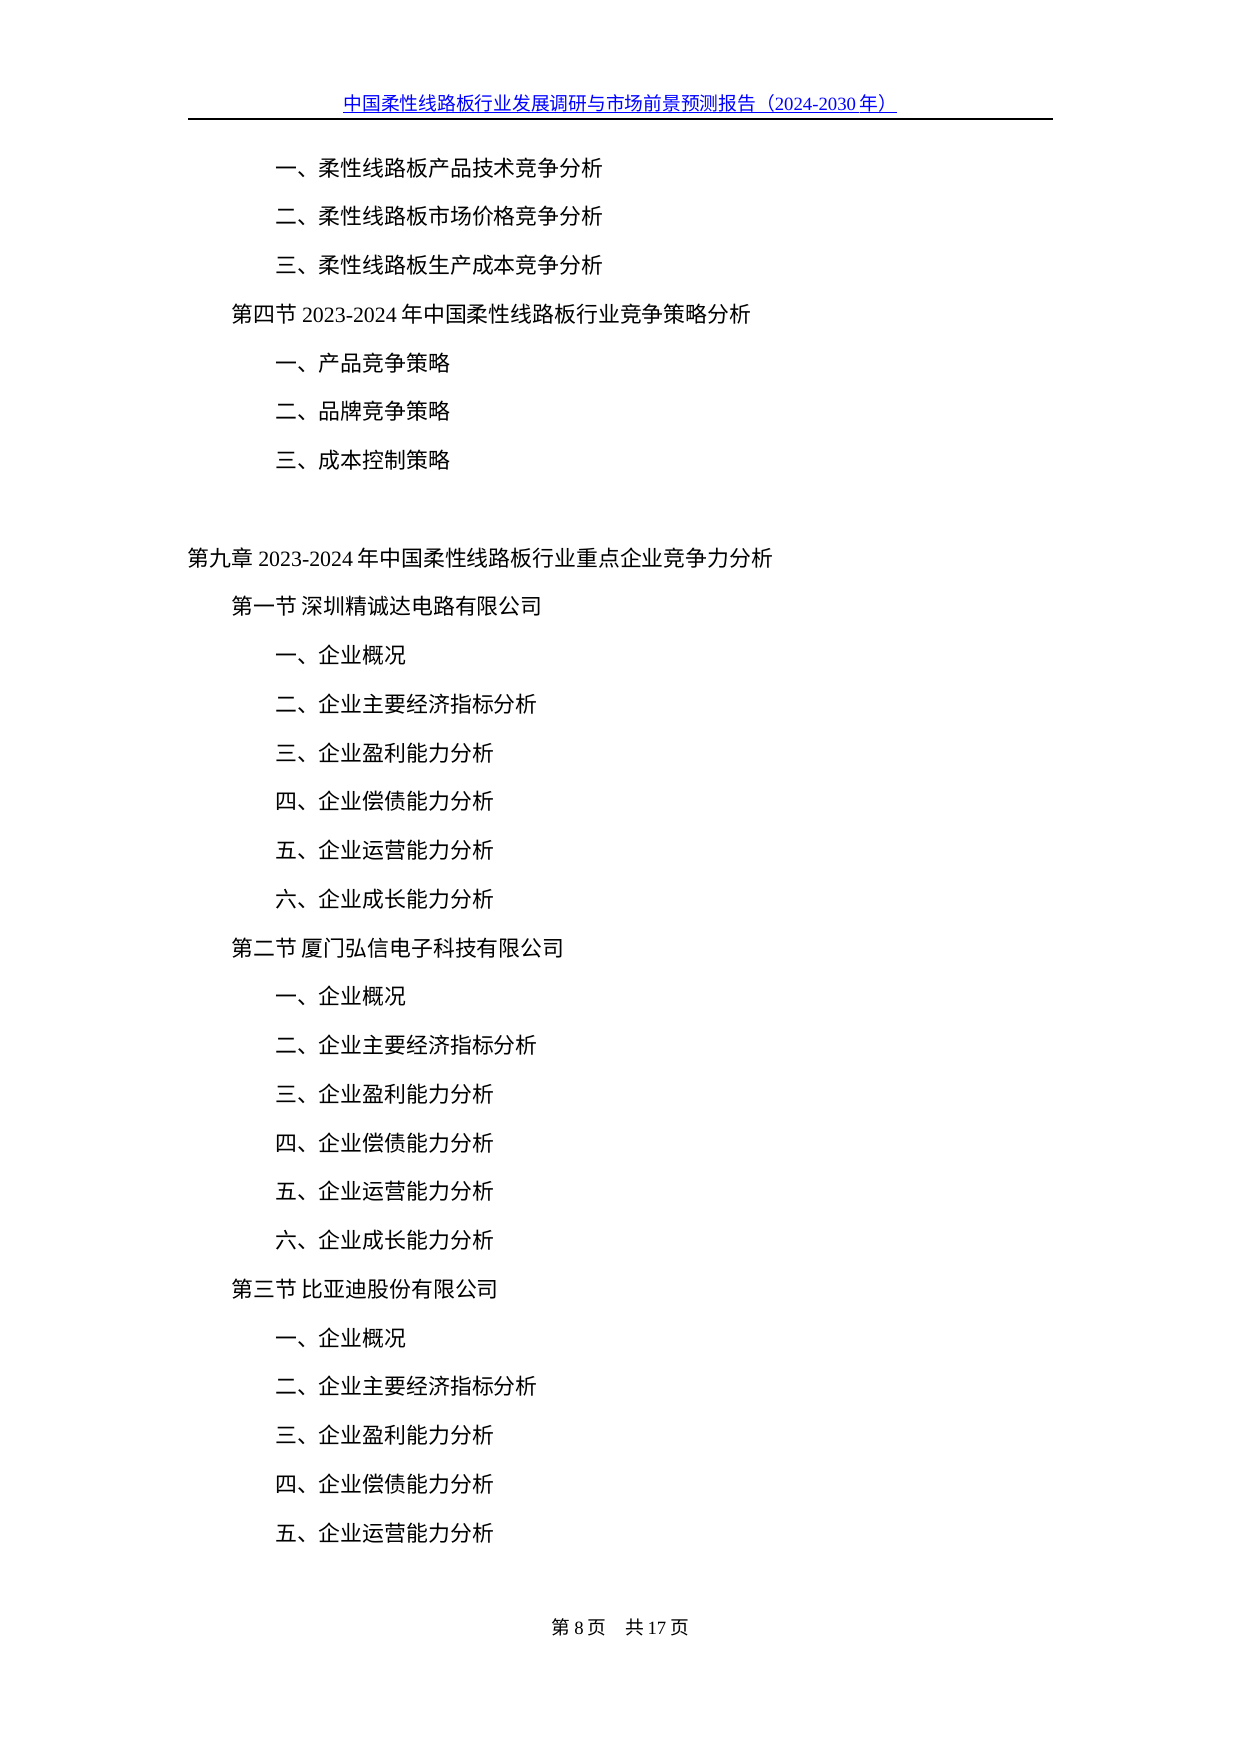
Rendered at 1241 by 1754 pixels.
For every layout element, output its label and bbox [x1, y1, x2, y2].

text [187, 150, 1053, 1548]
